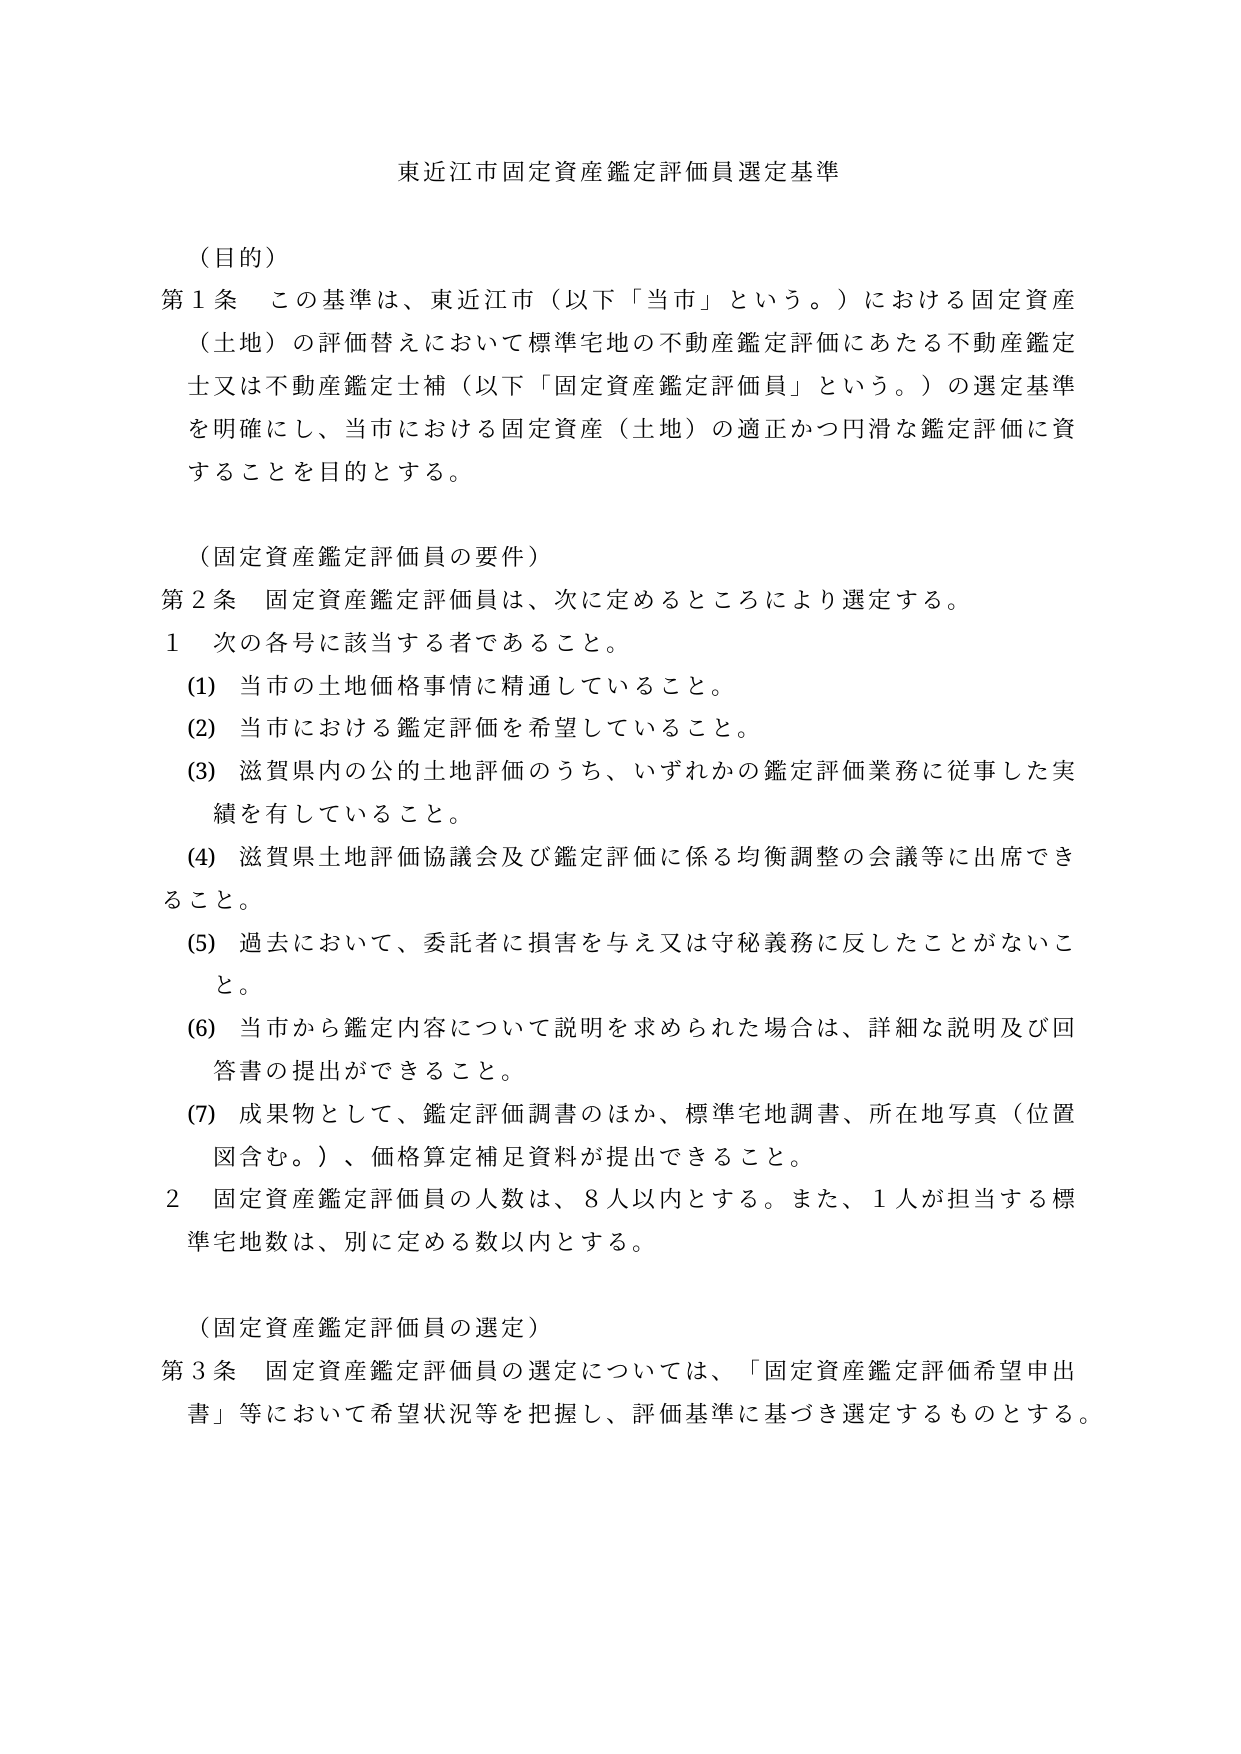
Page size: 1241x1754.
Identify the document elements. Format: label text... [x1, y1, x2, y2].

text （目的） [161, 235, 1079, 278]
text (7) 成果物として、鑑定評価調書のほか、標準宅地調書、所在地写真（位置図含む。）、価格算定補足資料が提出できること。 [161, 1091, 1079, 1177]
text 東近江市固定資産鑑定評価員選定基準 [161, 149, 1079, 192]
text 第１条 この基準は、東近江市（以下「当市」という。）における固定資産（土地）の評価替えにおいて標準宅地の不動産鑑定評価にあたる不動産鑑定士又は不動産鑑定士補（以下「固定資産鑑定評価員」という。）の選定基準を明確にし、当市における固定資産（土地）の適正かつ円滑な鑑定評価に資することを目的とする。 [161, 278, 1079, 492]
text (5) 過去において、委託者に損害を与え又は守秘義務に反したことがないこと。 [161, 920, 1079, 1005]
text （固定資産鑑定評価員の要件） [161, 534, 1079, 577]
text 第３条 固定資産鑑定評価員の選定については、「固定資産鑑定評価希望申出書」等において希望状況等を把握し、評価基準に基づき選定するものとする。 [161, 1348, 1079, 1433]
text (3) 滋賀県内の公的土地評価のうち、いずれかの鑑定評価業務に従事した実績を有していること。 [161, 748, 1079, 834]
text (6) 当市から鑑定内容について説明を求められた場合は、詳細な説明及び回答書の提出ができること。 [161, 1005, 1079, 1091]
text (4) 滋賀県土地評価協議会及び鑑定評価に係る均衡調整の会議等に出席できること。 [161, 834, 1079, 920]
text ２ 固定資産鑑定評価員の人数は、８人以内とする。また、１人が担当する標準宅地数は、別に定める数以内とする。 [161, 1177, 1079, 1262]
text １ 次の各号に該当する者であること。 [161, 620, 1079, 663]
text （固定資産鑑定評価員の選定） [161, 1305, 1079, 1348]
text 第２条 固定資産鑑定評価員は、次に定めるところにより選定する。 [161, 577, 1079, 620]
text (1) 当市の土地価格事情に精通していること。 [161, 663, 1079, 706]
text (2) 当市における鑑定評価を希望していること。 [161, 706, 1079, 748]
